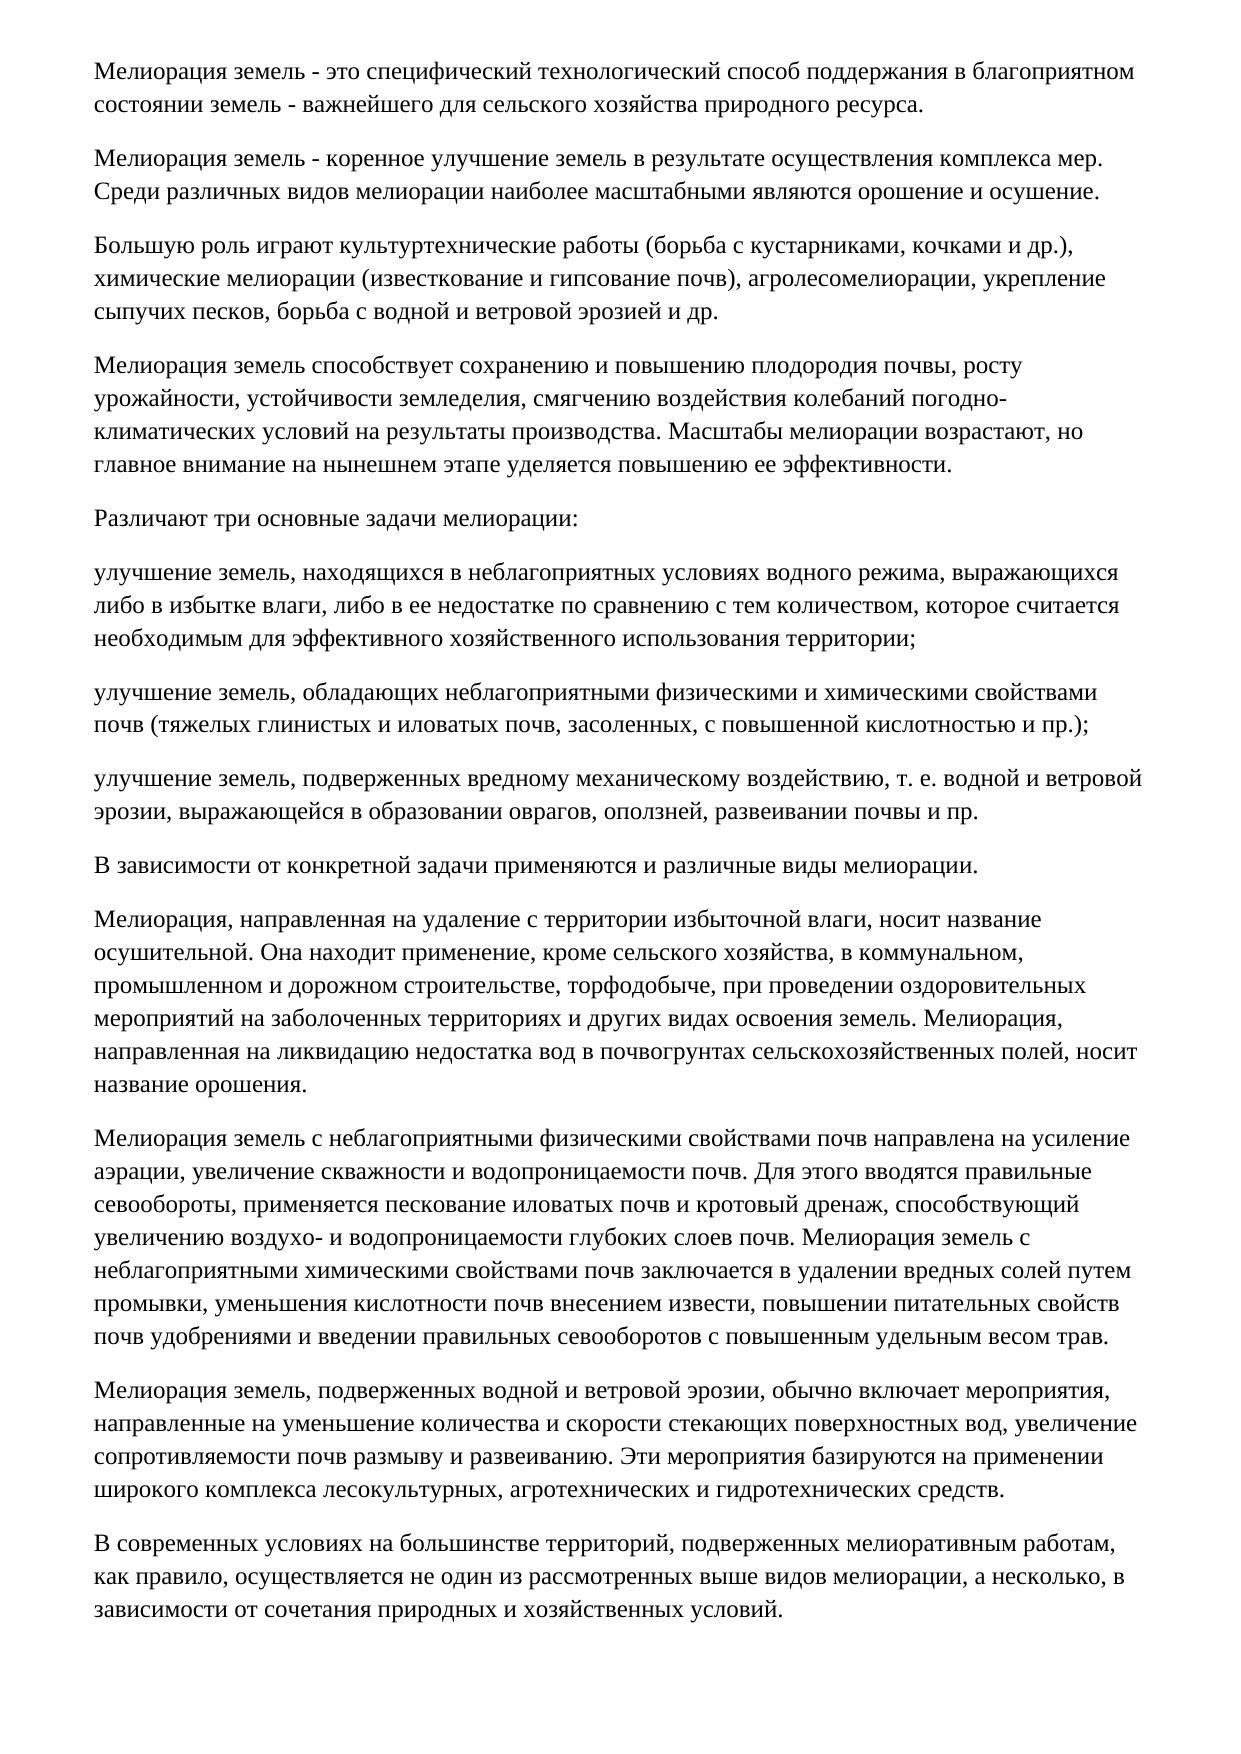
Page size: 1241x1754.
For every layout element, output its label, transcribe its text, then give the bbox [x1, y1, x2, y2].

text В современных условиях на большинстве территорий, подверженных мелиоративным работам, как правило, осуществляется не один из рассмотренных выше видов мелиорации, а несколько, в зависимости от сочетания природных и хозяйственных условий. [94, 1528, 1152, 1623]
text Мелиорация земель, подверженных водной и ветровой эрозии, обычно включает мероприятия, направленные на уменьшение количества и скорости стекающих поверхностных вод, увеличение сопротивляемости почв размыву и развеиванию. Эти мероприятия базируются на применении широкого комплекса лесокультурных, агротехнических и гидротехнических средств. [94, 1375, 1152, 1503]
text В зависимости от конкретной задачи применяются и различные виды мелиорации. [94, 850, 1152, 879]
text Мелиорация земель с неблагоприятными физическими свойствами почв направлена на усиление аэрации, увеличение скважности и водопроницаемости почв. Для этого вводятся правильные севообороты, применяется пескование иловатых почв и кpoтовый дренаж, способствующий увеличению воздухо- и водопроницаемости глубоких слоев почв. Мелиорация земель с неблагоприятными химическими свойствами почв заключается в удалении вредных солей путем промывки, уменьшения кислотности почв внесением извести, повышении питательных свойств почв удобрениями и введении правильных севооборотов с повышенным удельным весом трав. [94, 1123, 1152, 1350]
text Мелиорация земель - коренное улучшение земель в результате осуществления комплекса мер. Среди различных видов мелиорации наиболее масштабными являются орошение и осушение. [94, 143, 1152, 205]
text Мелиорация земель способствует сохранению и повышению плодородия почвы, росту урожайности, устойчивости земледелия, смягчению воздействия колебаний погодно-климатических условий на результаты производства. Масштабы мелиорации возрастают, но главное внимание на нынешнем этапе уделяется повышению ее эффективности. [94, 350, 1152, 478]
text улучшение земель, обладающих неблагоприятными физическими и химическими свойствами почв (тяжелых глинистых и иловатых почв, засоленных, с повышенной кислотностью и пр.); [94, 677, 1152, 738]
text Большую роль играют культуртехнические работы (борьба с кустарниками, кочками и др.), химические мелиорации (известкование и гипсование почв), агролесомелиорации, укрепление сыпучих песков, борьба с водной и ветровой эрозией и др. [94, 230, 1152, 325]
text улучшение земель, находящихся в неблагоприятных условиях водного режима, выражающихся либо в избытке влаги, либо в ее недостатке по сравнению с тем количеством, которое считается необходимым для эффективного хозяйственного использования территории; [94, 557, 1152, 651]
text Мелиорация, направленная на удаление с территории избыточной влаги, носит название осушительной. Она находит применение, кроме сельского хозяйства, в коммунальном, промышленном и дорожном строительстве, торфодобыче, при проведении оздоровительных мероприятий на заболоченных территориях и других видах освоения земель. Мелиорация, направленная на ликвидацию недостатка вод в почвогрунтах сельскохозяйственных полей, носит название орошения. [94, 904, 1152, 1098]
text улучшение земель, подверженных вредному механическому воздействию, т. е. водной и ветровой эрозии, выражающейся в образовании оврагов, оползней, развеивании почвы и пр. [94, 763, 1152, 825]
text Мелиорация земель - это специфический технологический способ поддержания в благоприятном состоянии земель - важнейшего для сельского хозяйства природного ресурса. [94, 56, 1152, 118]
text Различают три основные задачи мелиорации: [94, 503, 1152, 532]
